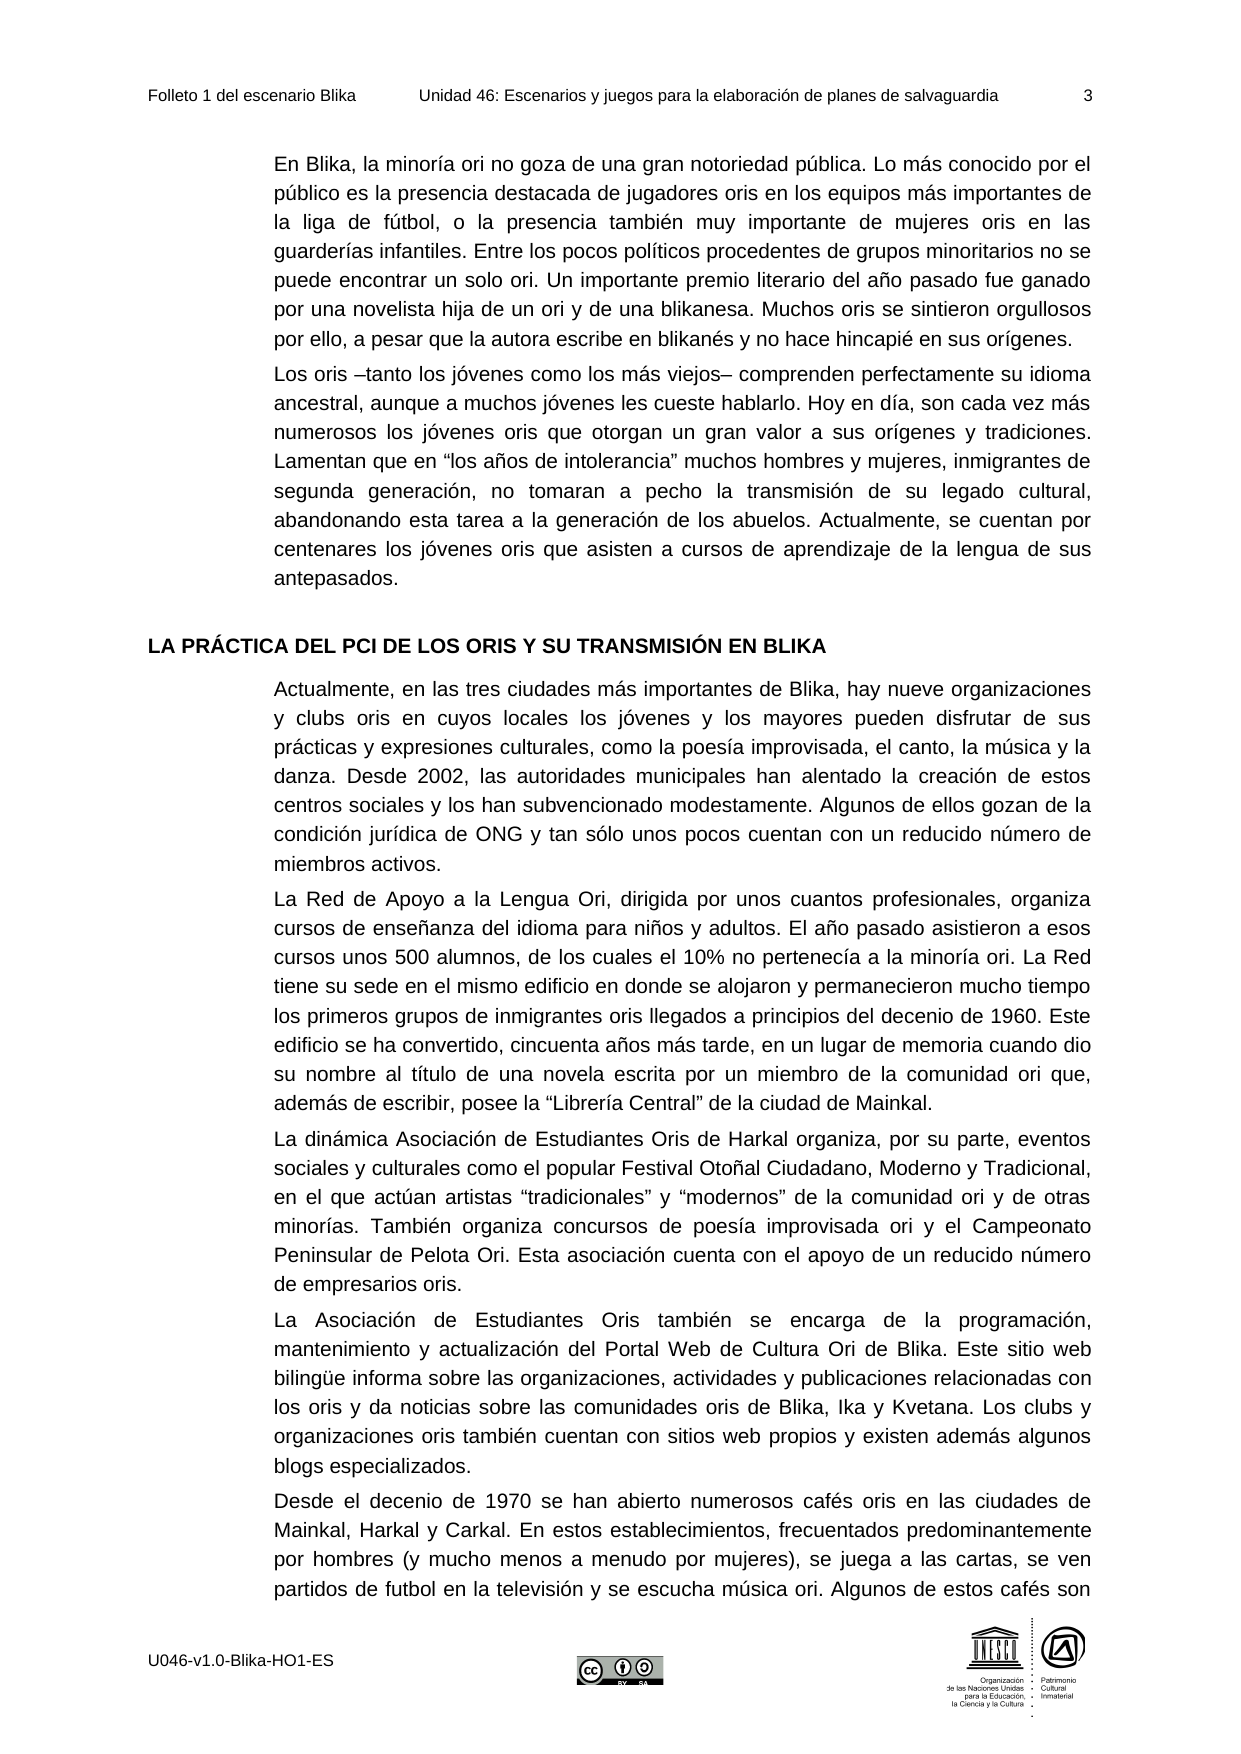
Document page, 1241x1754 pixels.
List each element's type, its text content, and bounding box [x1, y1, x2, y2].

text La Red de Apoyo a la Lengua Ori, dirigida por unos cuantos profesionales, organiza cursos de enseñanza del idioma para niños y adultos. El año pasado asistieron a esos cursos unos 500 alumnos, de los cuales el 10% no pertenecía a la minoría ori. La Red tiene su sede en el mismo edificio en donde se alojaron y permanecieron mucho tiempo los primeros grupos de inmigrantes oris llegados a principios del decenio de 1960. Este edificio se ha convertido, cincuenta años más tarde, en un lugar de memoria cuando dio su nombre al título de una novela escrita por un miembro de la comunidad ori que, además de escribir, posee la “Librería Central” de la ciudad de Mainkal. [274, 883, 1093, 1116]
picture [575, 1656, 663, 1684]
text La dinámica Asociación de Estudiantes Oris de Harkal organiza, por su parte, eventos sociales y culturales como el popular Festival Otoñal Ciudadano, Moderno y Tradicional, en el que actúan artistas “tradicionales” y “modernos” de la comunidad ori y de otras minorías. También organiza concursos de poesía improvisada ori y el Campeonato Peninsular de Pelota Ori. Esta asociación cuenta con el apoyo de un reducido número de empresarios oris. [274, 1123, 1093, 1298]
text La Asociación de Estudiantes Oris también se encarga de la programación, mantenimiento y actualización del Portal Web de Cultura Ori de Blika. Este sitio web bilingüe informa sobre las organizaciones, actividades y publicaciones relacionadas con los oris y da noticias sobre las comunidades oris de Blika, Ika y Kvetana. Los clubs y organizaciones oris también cuentan con sitios web propios y existen además algunos blogs especializados. [274, 1304, 1093, 1479]
picture [946, 1618, 1085, 1717]
text Actualmente, en las tres ciudades más importantes de Blika, hay nueve organizaciones y clubs oris en cuyos locales los jóvenes y los mayores pueden disfrutar de sus prácticas y expresiones culturales, como la poesía improvisada, el canto, la música y la danza. Desde 2002, las autoridades municipales han alentado la creación de estos centros sociales y los han subvencionado modestamente. Algunos de ellos gozan de la condición jurídica de ONG y tan sólo unos pocos cuentan con un reducido número de miembros activos. [274, 673, 1093, 877]
subtitle LA prÁCTICA DEL PCI DE LOS ORIs Y SU transmisIÓn En Blika [148, 629, 1093, 660]
text En Blika, la minoría ori no goza de una gran notoriedad pública. Lo más conocido por el público es la presencia destacada de jugadores oris en los equipos más importantes de la liga de fútbol, o la presencia también muy importante de mujeres oris en las guarderías infantiles. Entre los pocos políticos procedentes de grupos minoritarios no se puede encontrar un solo ori. Un importante premio literario del año pasado fue ganado por una novelista hija de un ori y de una blikanesa. Muchos oris se sintieron orgullosos por ello, a pesar que la autora escribe en blikanés y no hace hincapié en sus orígenes. [274, 148, 1093, 352]
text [274, 1485, 1093, 1602]
text Los oris –tanto los jóvenes como los más viejos– comprenden perfectamente su idioma ancestral, aunque a muchos jóvenes les cueste hablarlo. Hoy en día, son cada vez más numerosos los jóvenes oris que otorgan un gran valor a sus orígenes y tradiciones. Lamentan que en “los años de intolerancia” muchos hombres y mujeres, inmigrantes de segunda generación, no tomaran a pecho la transmisión de su legado cultural, abandonando esta tarea a la generación de los abuelos. Actualmente, se cuentan por centenares los jóvenes oris que asisten a cursos de aprendizaje de la lengua de sus antepasados. [274, 358, 1093, 591]
